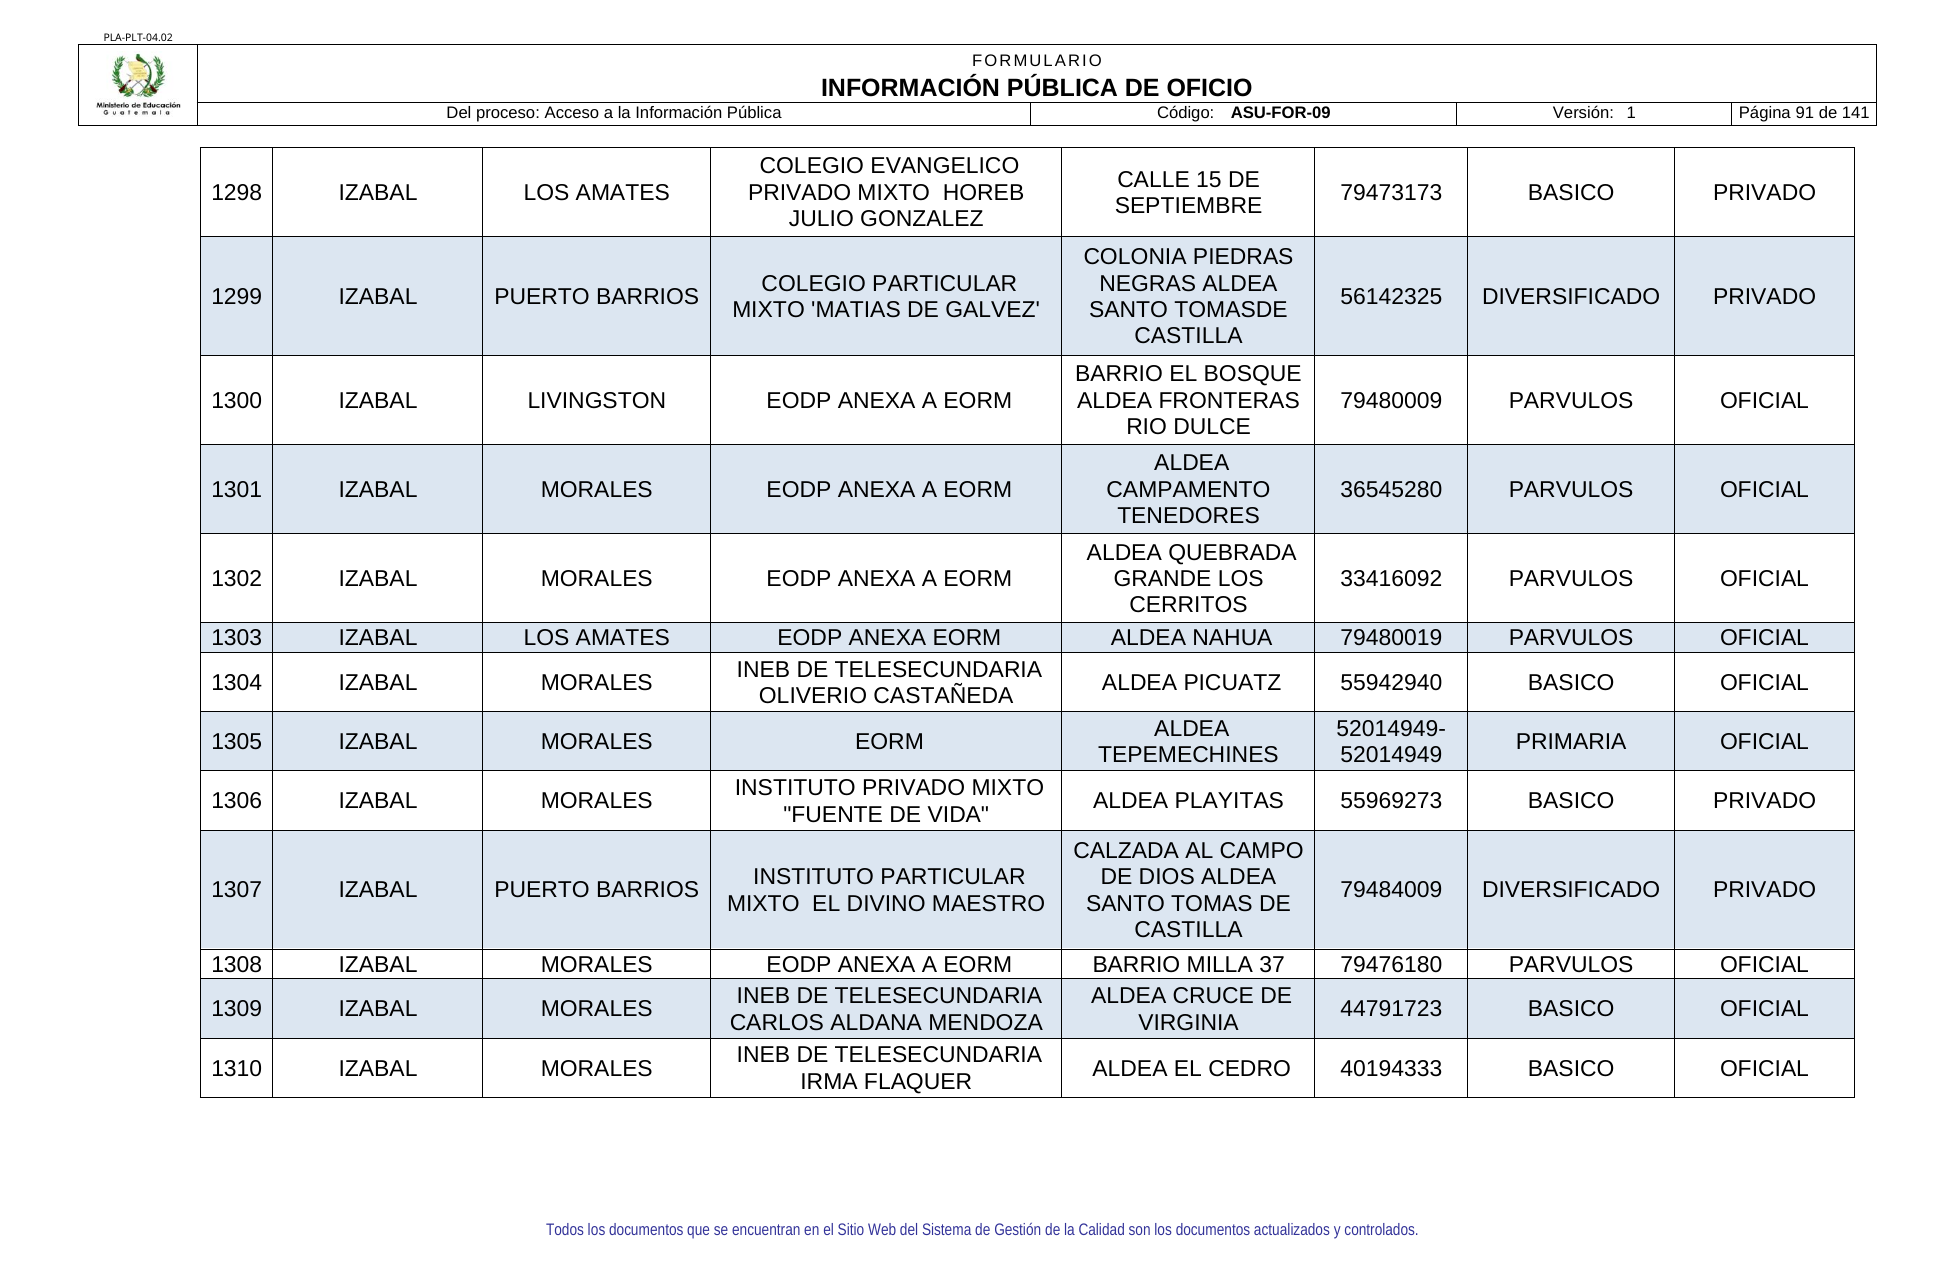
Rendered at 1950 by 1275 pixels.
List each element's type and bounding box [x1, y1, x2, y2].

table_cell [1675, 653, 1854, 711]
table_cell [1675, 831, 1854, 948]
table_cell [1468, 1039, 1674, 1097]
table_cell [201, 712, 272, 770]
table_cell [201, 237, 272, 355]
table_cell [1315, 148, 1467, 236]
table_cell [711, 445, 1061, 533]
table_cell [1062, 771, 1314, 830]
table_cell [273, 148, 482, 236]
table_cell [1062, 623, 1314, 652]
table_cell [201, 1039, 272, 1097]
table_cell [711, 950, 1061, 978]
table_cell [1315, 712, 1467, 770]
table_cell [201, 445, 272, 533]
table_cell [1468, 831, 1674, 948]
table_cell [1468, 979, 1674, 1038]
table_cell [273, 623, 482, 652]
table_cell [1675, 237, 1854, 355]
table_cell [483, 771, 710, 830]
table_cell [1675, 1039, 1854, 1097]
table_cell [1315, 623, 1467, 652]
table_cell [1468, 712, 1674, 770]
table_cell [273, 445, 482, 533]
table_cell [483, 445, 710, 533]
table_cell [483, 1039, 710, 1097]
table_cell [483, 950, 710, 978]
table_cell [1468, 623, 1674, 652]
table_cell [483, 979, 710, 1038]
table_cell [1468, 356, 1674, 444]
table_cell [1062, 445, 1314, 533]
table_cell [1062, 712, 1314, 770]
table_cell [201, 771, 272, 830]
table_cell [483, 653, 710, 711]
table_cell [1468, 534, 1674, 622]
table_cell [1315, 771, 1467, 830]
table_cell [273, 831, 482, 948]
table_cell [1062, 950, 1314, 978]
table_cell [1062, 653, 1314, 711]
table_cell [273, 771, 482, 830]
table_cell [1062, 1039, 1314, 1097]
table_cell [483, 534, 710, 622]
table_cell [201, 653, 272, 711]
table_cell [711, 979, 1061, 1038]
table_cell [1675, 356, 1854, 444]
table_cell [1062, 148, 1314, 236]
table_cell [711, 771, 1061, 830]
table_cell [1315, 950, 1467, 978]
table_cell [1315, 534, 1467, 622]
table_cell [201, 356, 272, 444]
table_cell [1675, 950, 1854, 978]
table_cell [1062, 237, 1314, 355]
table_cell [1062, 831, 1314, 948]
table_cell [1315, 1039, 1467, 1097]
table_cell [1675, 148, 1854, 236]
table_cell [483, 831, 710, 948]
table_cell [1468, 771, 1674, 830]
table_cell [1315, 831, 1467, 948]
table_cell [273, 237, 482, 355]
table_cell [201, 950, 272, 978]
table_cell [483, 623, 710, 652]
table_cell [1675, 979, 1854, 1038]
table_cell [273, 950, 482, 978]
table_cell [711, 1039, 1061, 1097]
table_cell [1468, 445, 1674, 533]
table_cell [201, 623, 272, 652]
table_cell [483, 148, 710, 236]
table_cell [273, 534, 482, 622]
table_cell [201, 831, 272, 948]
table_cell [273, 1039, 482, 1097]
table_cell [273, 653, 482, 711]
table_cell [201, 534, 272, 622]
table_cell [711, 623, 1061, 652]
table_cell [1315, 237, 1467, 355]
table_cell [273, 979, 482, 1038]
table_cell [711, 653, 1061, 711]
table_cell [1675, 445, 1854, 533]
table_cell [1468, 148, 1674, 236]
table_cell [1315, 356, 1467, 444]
picture [95, 51, 181, 117]
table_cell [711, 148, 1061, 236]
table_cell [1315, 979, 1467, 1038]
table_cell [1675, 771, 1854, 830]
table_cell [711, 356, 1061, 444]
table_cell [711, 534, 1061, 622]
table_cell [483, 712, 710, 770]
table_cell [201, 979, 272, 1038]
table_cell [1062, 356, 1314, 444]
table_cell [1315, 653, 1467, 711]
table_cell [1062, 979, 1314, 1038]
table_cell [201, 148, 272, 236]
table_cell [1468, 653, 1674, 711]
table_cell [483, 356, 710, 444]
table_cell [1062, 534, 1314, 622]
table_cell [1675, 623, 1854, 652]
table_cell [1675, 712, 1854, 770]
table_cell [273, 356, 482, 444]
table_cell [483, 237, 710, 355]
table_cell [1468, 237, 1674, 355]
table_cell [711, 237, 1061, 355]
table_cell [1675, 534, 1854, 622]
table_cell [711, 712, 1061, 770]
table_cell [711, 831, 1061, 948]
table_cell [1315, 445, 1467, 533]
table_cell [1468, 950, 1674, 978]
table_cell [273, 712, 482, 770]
